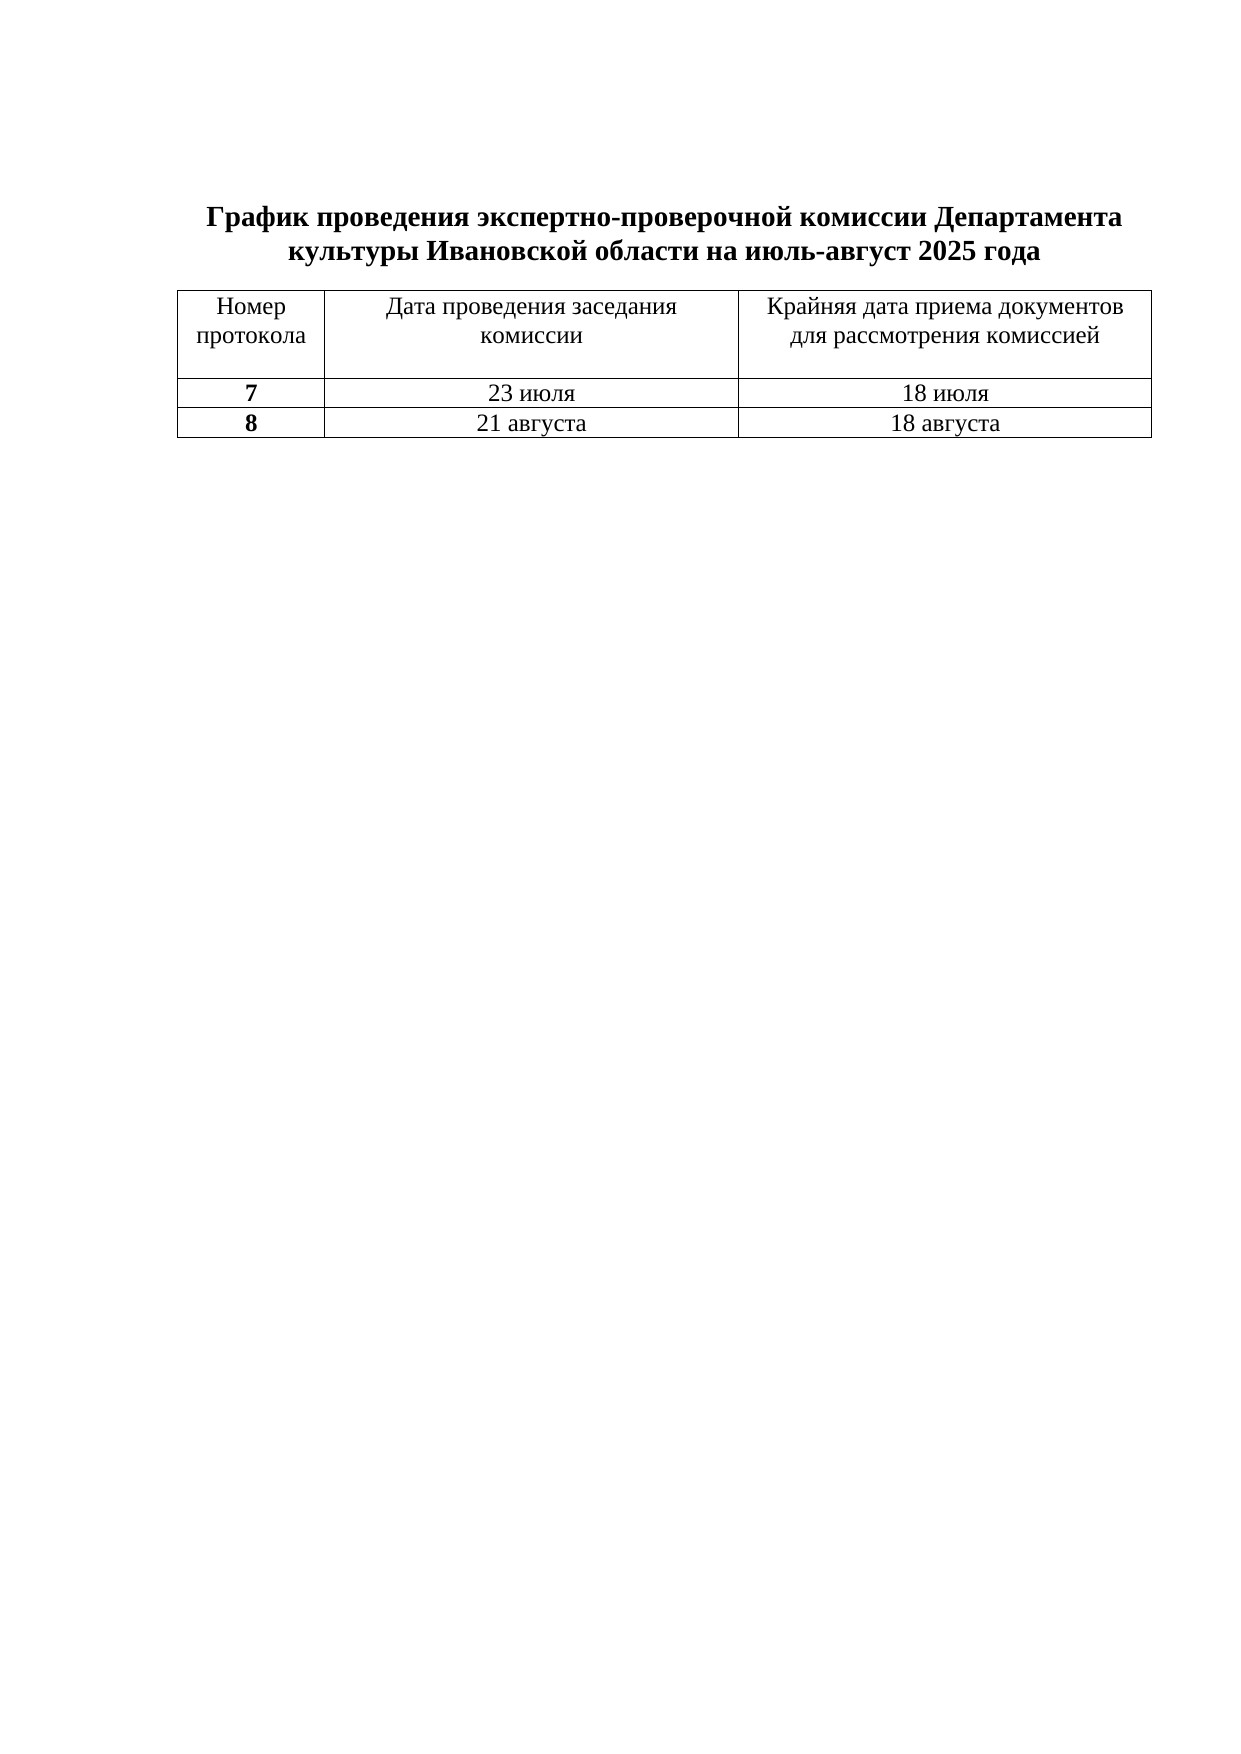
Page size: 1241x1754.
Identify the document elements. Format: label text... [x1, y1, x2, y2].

table_cell 8 [178, 408, 324, 437]
table_cell 23 июля [325, 379, 738, 407]
table_cell 7 [178, 379, 324, 407]
table_cell 18 июля [739, 379, 1151, 407]
text График проведения экспертно-проверочной комиссии Департамента культуры Ивановской области на июль-август 2025 года [177, 199, 1152, 266]
table_cell 18 августа [739, 408, 1151, 437]
table_cell 21 августа [325, 408, 738, 437]
table_header Крайняя дата приема документов для рассмотрения комиссией [739, 291, 1151, 377]
table_header Дата проведения заседания комиссии [325, 291, 738, 377]
table_header Номер протокола [178, 291, 324, 377]
